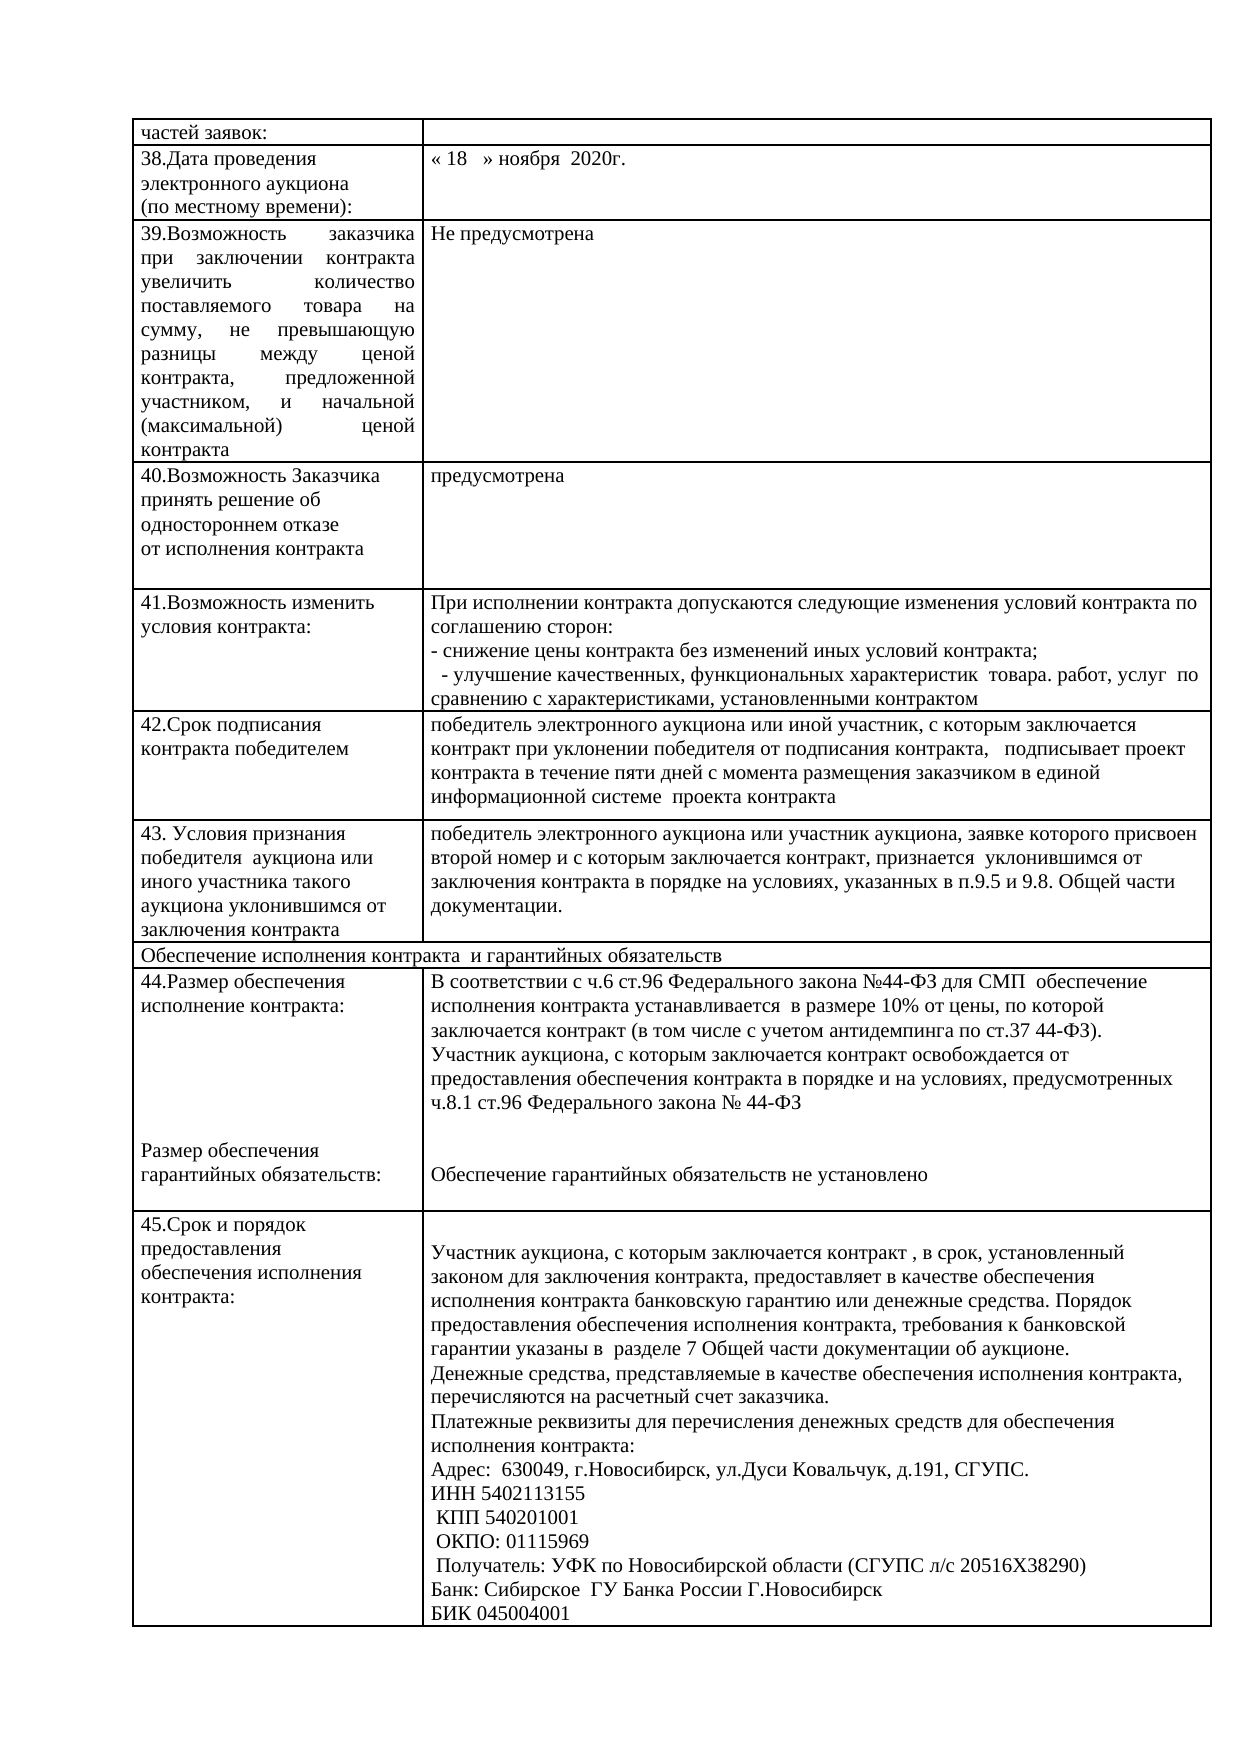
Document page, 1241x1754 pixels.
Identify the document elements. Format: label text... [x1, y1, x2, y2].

table_cell 42.Срок подписания контракта победителем [134, 712, 422, 819]
table_cell Не предусмотрена [424, 221, 1210, 461]
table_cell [134, 1212, 422, 1625]
table_cell 40.Возможность Заказчика принять решение об одностороннем отказе от исполнения контракта [134, 463, 422, 588]
table_cell 41.Возможность изменить условия контракта: [134, 590, 422, 710]
table_cell Обеспечение исполнения контракта и гарантийных обязательств [134, 943, 1210, 967]
table_cell победитель электронного аукциона или иной участник, с которым заключается контракт при уклонении победителя от подписания контракта, подписывает проект контракта в течение пяти дней с момента размещения заказчиком в единой информационной системе проекта контракта [424, 712, 1210, 819]
table_cell 38.Дата проведения электронного аукциона (по местному времени): [134, 146, 422, 218]
table_cell 39.Возможность заказчика при заключении контракта увеличить количество поставляемого товара на сумму, не превышающую разницы между ценой контракта, предложенной участником, и начальной (максимальной) ценой контракта [134, 221, 422, 461]
table_cell В соответствии с ч.6 ст.96 Федерального закона №44-ФЗ для СМП обеспечение исполнения контракта устанавливается в размере 10% от цены, по которой заключается контракт (в том числе с учетом антидемпинга по ст.37 44-ФЗ). Участник аукциона, с которым заключается контракт освобождается от предоставления обеспечения контракта в порядке и на условиях, предусмотренных ч.8.1 ст.96 Федерального закона № 44-ФЗ Обеспечение гарантийных обязательств не установлено [424, 969, 1210, 1210]
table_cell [134, 120, 422, 144]
table_cell 44.Размер обеспечения исполнение контракта: Размер обеспечения гарантийных обязательств: [134, 969, 422, 1210]
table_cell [424, 120, 1210, 144]
table_cell победитель электронного аукциона или участник аукциона, заявке которого присвоен второй номер и с которым заключается контракт, признается уклонившимся от заключения контракта в порядке на условиях, указанных в п.9.5 и 9.8. Общей части документации. [424, 821, 1210, 941]
table_cell предусмотрена [424, 463, 1210, 588]
table_cell При исполнении контракта допускаются следующие изменения условий контракта по соглашению сторон: - снижение цены контракта без изменений иных условий контракта; - улучшение качественных, функциональных характеристик товара. работ, услуг по сравнению с характеристиками, установленными контрактом [424, 590, 1210, 710]
table_cell 43. Условия признания победителя аукциона или иного участника такого аукциона уклонившимся от заключения контракта [134, 821, 422, 941]
table_cell « 18 » ноября 2020г. [424, 146, 1210, 218]
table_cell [424, 1212, 1210, 1625]
